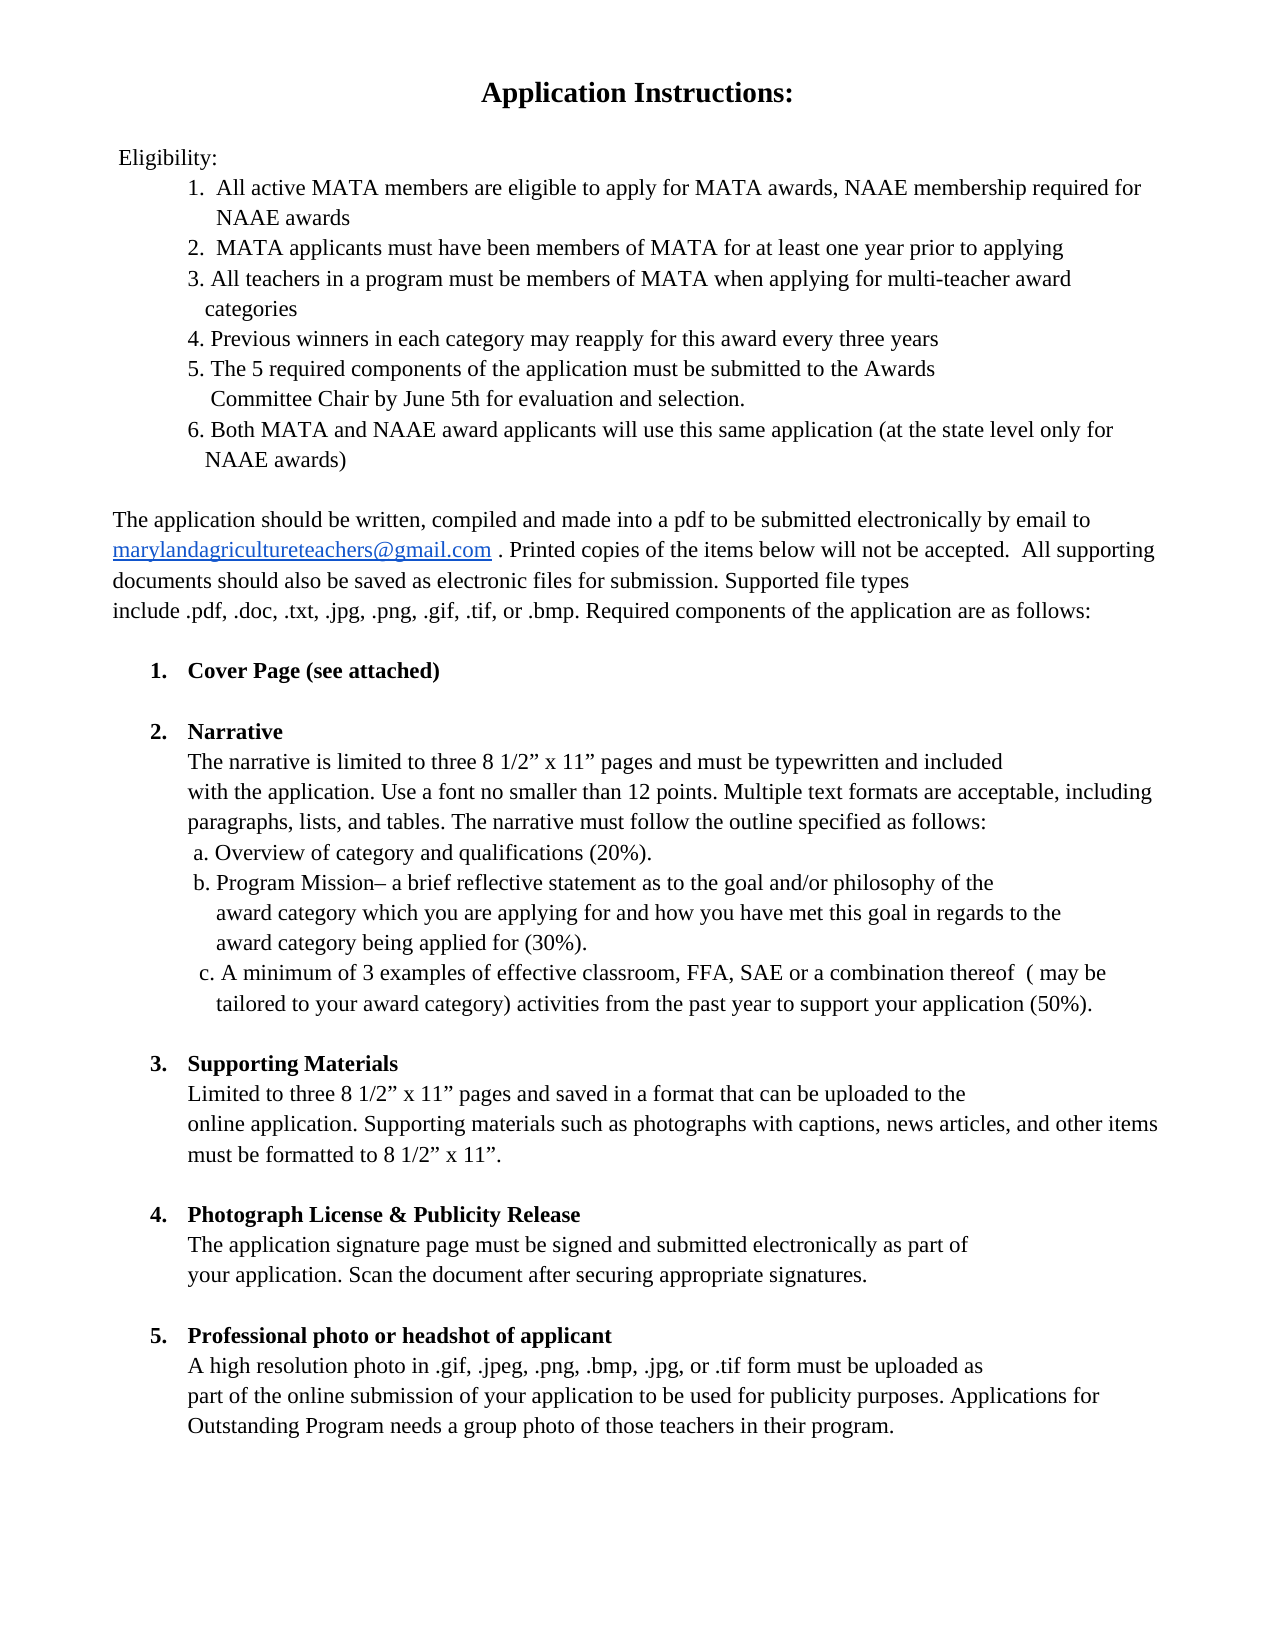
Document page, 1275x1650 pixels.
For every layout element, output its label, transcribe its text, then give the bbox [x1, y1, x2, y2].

list Professional photo or headshot of applicant [150, 1322, 1162, 1348]
text A high resolution photo in .gif, .jpeg, .png, .bmp, .jpg, or .tif form must be uploaded as [112, 1352, 1162, 1378]
text 4. Previous winners in each category may reapply for this award every three years [112, 325, 1162, 351]
text 5. The 5 required components of the application must be submitted to the Awards [112, 355, 1162, 382]
text Eligibility: [112, 144, 1162, 170]
text NAAE awards) [112, 446, 1162, 472]
text The narrative is limited to three 8 1/2” x 11” pages and must be typewritten and included [112, 748, 1162, 774]
text 1. All active MATA members are eligible to apply for MATA awards, NAAE membership required for [112, 174, 1162, 200]
text Limited to three 8 1/2” x 11” pages and saved in a format that can be uploaded to the [112, 1080, 1162, 1107]
list Photograph License & Publicity Release [150, 1201, 1162, 1227]
text tailored to your award category) activities from the past year to support your application (50%). [187, 989, 1162, 1016]
text award category being applied for (30%). [187, 929, 1162, 956]
text The application should be written, compiled and made into a pdf to be submitted electronically by email to marylandagricultureteachers@gmail.com . Printed copies of the items below will not be accepted. All supporting documents should also be saved as electronic files for submission. Supported file types include .pdf, .doc, .txt, .jpg, .png, .gif, .tif, or .bmp. Required components of the application are as follows: [112, 506, 1162, 623]
text 3. All teachers in a program must be members of MATA when applying for multi-teacher award [187, 264, 1162, 291]
text categories [187, 295, 1162, 321]
list Narrative [150, 718, 1162, 744]
text b. Program Mission– a brief reflective statement as to the goal and/or philosophy of the [112, 869, 1162, 895]
text a. Overview of category and qualifications (20%). [112, 838, 1162, 865]
text with the application. Use a font no smaller than 12 points. Multiple text formats are acceptable, including paragraphs, lists, and tables. The narrative must follow the outline specified as follows: [187, 778, 1162, 835]
text part of the online submission of your application to be used for publicity purposes. Applications for Outstanding Program needs a group photo of those teachers in their program. [187, 1382, 1162, 1439]
text The application signature page must be signed and submitted electronically as part of [112, 1231, 1162, 1258]
text Application Instructions: [112, 75, 1162, 108]
text your application. Scan the document after securing appropriate signatures. [112, 1261, 1162, 1288]
text 6. Both MATA and NAAE award applicants will use this same application (at the state level only for [112, 416, 1162, 442]
text Committee Chair by June 5th for evaluation and selection. [112, 385, 1162, 412]
text award category which you are applying for and how you have met this goal in regards to the [112, 899, 1162, 925]
text 2. MATA applicants must have been members of MATA for at least one year prior to applying [112, 234, 1162, 261]
text c. A minimum of 3 examples of effective classroom, FFA, SAE or a combination thereof ( may be [187, 959, 1162, 986]
list Cover Page (see attached) [150, 657, 1162, 684]
text online application. Supporting materials such as photographs with captions, news articles, and other items must be formatted to 8 1/2” x 11”. [187, 1110, 1162, 1167]
text NAAE awards [112, 204, 1162, 231]
list Supporting Materials [150, 1050, 1162, 1076]
